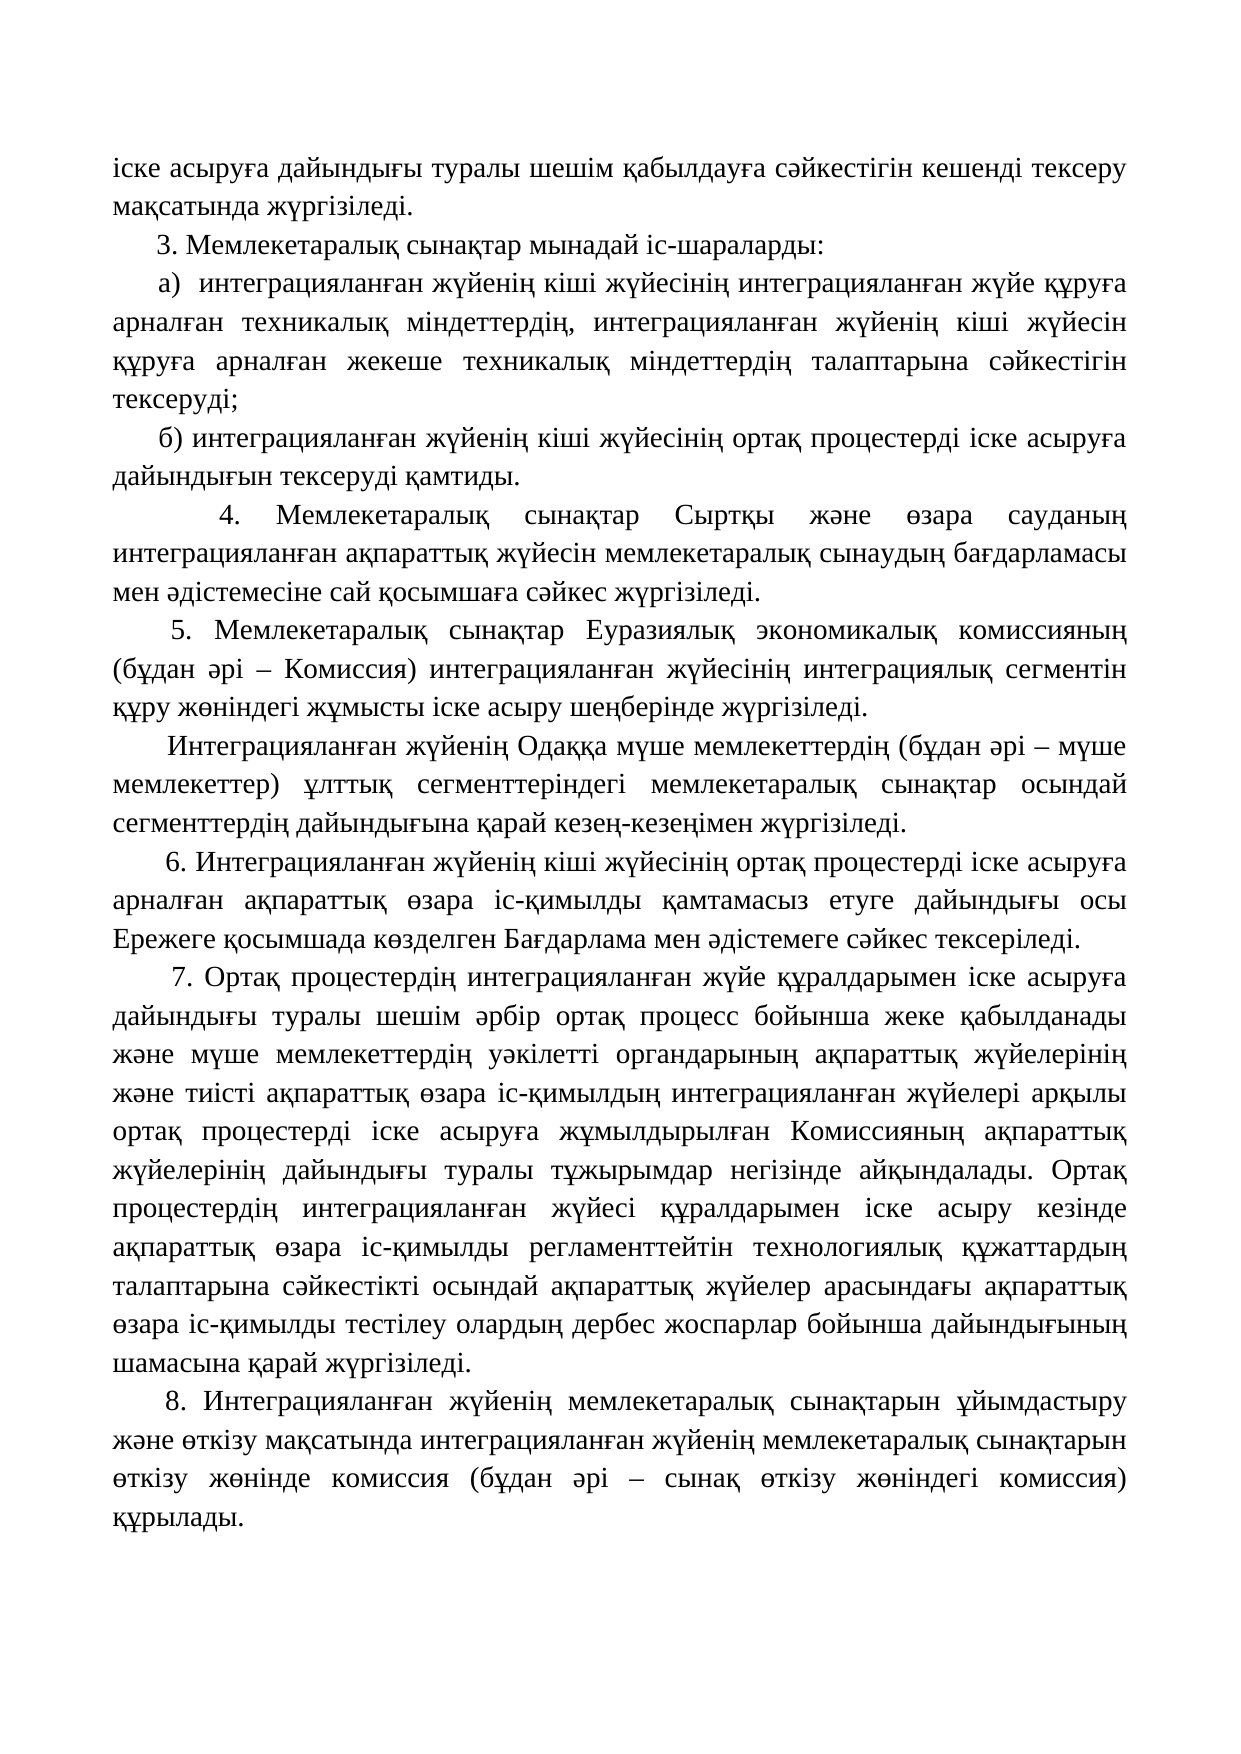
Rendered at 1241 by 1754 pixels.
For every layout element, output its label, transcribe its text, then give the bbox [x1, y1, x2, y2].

text 8. Интеграцияланған жүйенің мемлекетаралық сынақтарын ұйымдастыру және өткізу мақсатында интеграцияланған жүйенің мемлекетаралық сынақтарын өткізу жөнінде комиссия (бұдан әрі – сынақ өткізу жөніндегі комиссия) құрылады. [112, 1383, 1128, 1532]
text 7. Ортақ процестердің интеграцияланған жүйе құралдарымен іске асыруға дайындығы туралы шешім әрбір ортақ процесс бойынша жеке қабылданады және мүше мемлекеттердің уәкілетті органдарының ақпараттық жүйелерінің және тиісті ақпараттық өзара іс-қимылдың интеграцияланған жүйелері арқылы ортақ процестерді іске асыруға жұмылдырылған Комиссияның ақпараттық жүйелерінің дайындығы туралы тұжырымдар негізінде айқындалады. Ортақ процестердің интеграцияланған жүйесі құралдарымен іске асыру кезінде ақпараттық өзара іс-қимылды регламенттейтін технологиялық құжаттардың талаптарына сәйкестікті осындай ақпараттық жүйелер арасындағы ақпараттық өзара іс-қимылды тестілеу олардың дербес жоспарлар бойынша дайындығының шамасына қарай жүргізіледі. [112, 959, 1128, 1378]
text а) интеграцияланған жүйенің кіші жүйесінің интеграцияланған жүйе құруға арналған техникалық міндеттердің, интеграцияланған жүйенің кіші жүйесін құруға арналған жекеше техникалық міндеттердің талаптарына сәйкестігін тексеруді; [112, 266, 1128, 415]
text 3. Мемлекетаралық сынақтар мынадай іс-шараларды: [112, 227, 1128, 261]
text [112, 150, 1128, 222]
text 4. Мемлекетаралық сынақтар Сыртқы және өзара сауданың интеграцияланған ақпараттық жүйесін мемлекетаралық сынаудың бағдарламасы мен әдістемесіне сай қосымшаға сәйкес жүргізіледі. [112, 497, 1128, 607]
text б) интеграцияланған жүйенің кіші жүйесінің ортақ процестерді іске асыруға дайындығын тексеруді қамтиды. [112, 420, 1128, 492]
text Интеграцияланған жүйенің Одаққа мүше мемлекеттердің (бұдан әрі – мүше мемлекеттер) ұлттық сегменттеріндегі мемлекетаралық сынақтар осындай сегменттердің дайындығына қарай кезең-кезеңімен жүргізіледі. [112, 728, 1128, 839]
text 5. Мемлекетаралық сынақтар Еуразиялық экономикалық комиссияның (бұдан әрі – Комиссия) интеграцияланған жүйесінің интеграциялық сегментін құру жөніндегі жұмысты іске асыру шеңберінде жүргізіледі. [112, 612, 1128, 723]
text 6. Интеграцияланған жүйенің кіші жүйесінің ортақ процестерді іске асыруға арналған ақпараттық өзара іс-қимылды қамтамасыз етуге дайындығы осы Ережеге қосымшада көзделген Бағдарлама мен әдістемеге сәйкес тексеріледі. [112, 844, 1128, 954]
